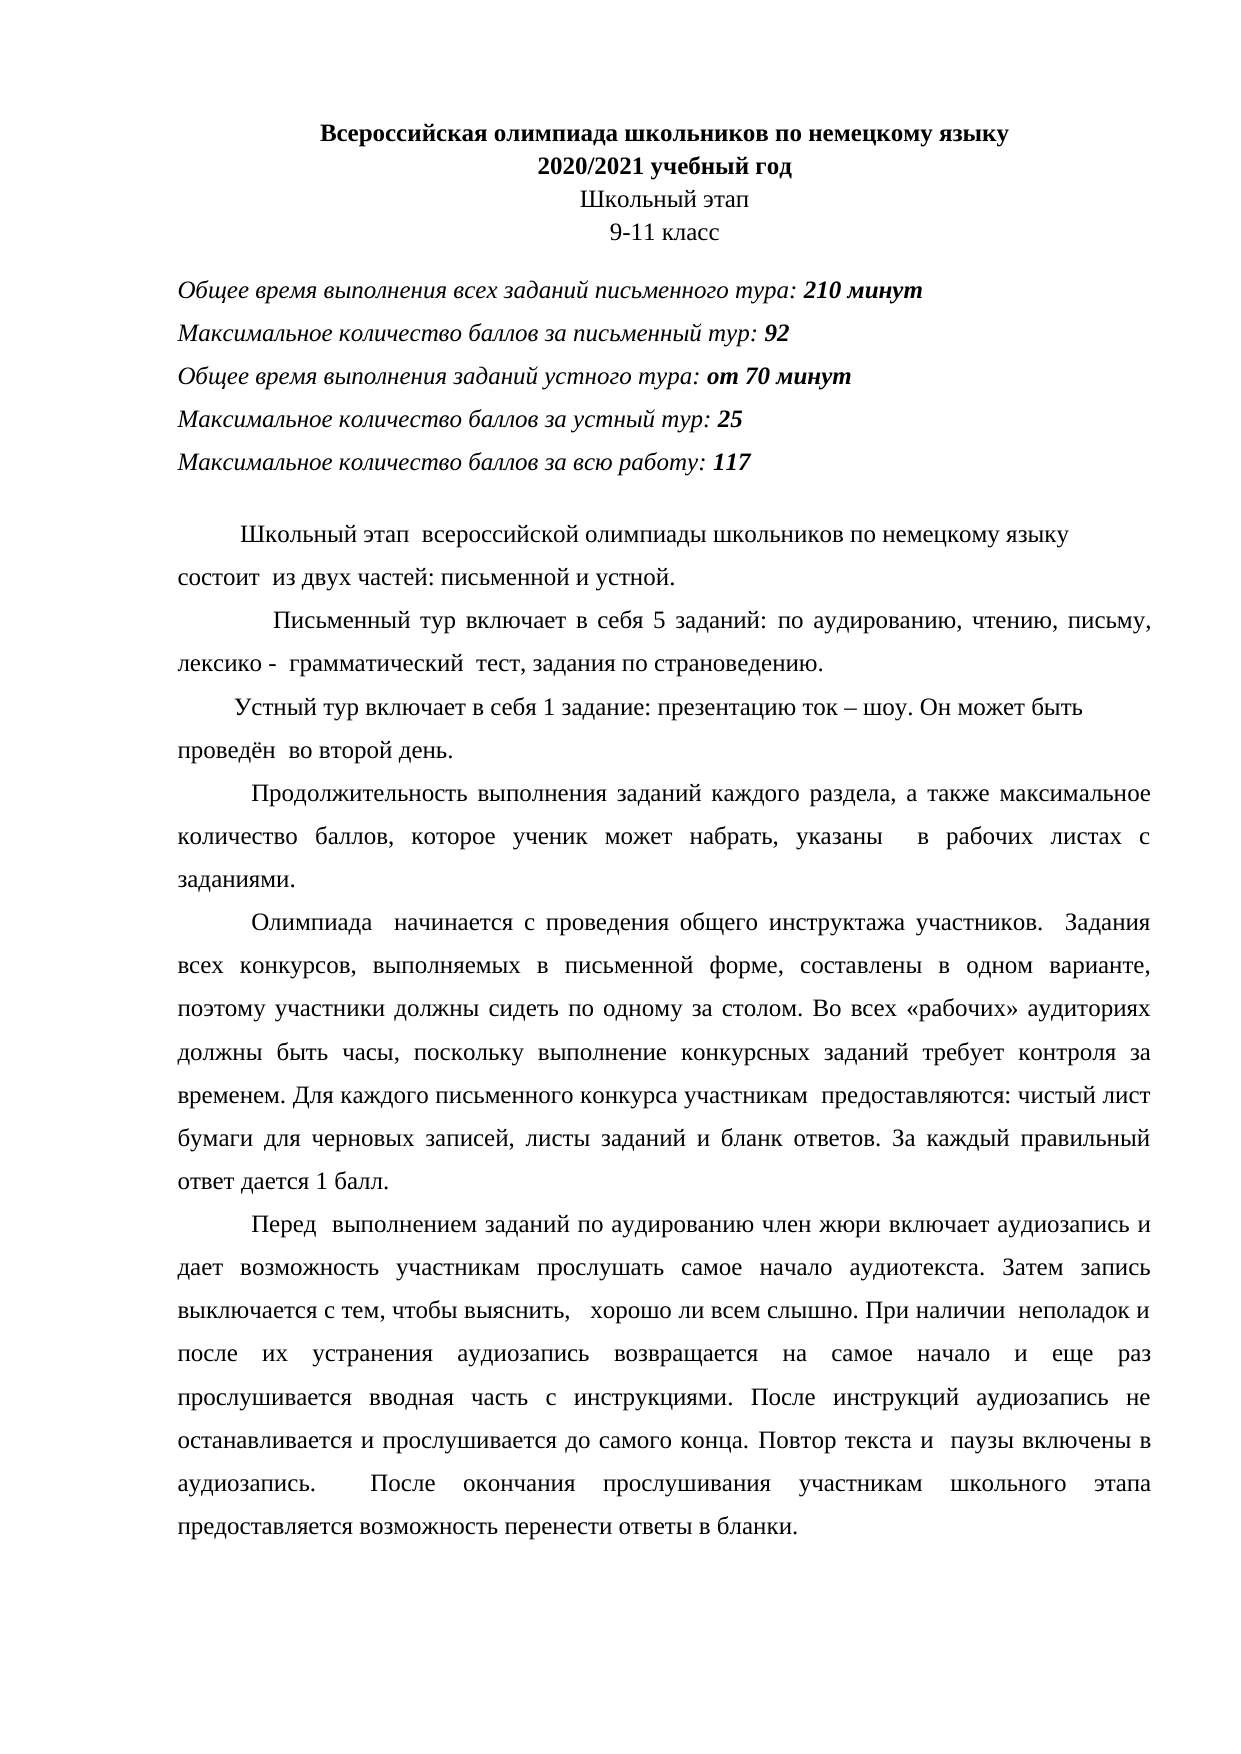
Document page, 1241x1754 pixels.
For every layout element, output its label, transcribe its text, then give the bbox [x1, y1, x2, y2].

text 2020/2021 учебный год [177, 151, 1152, 180]
text 9-11 класс [177, 217, 1152, 246]
text Продолжительность выполнения заданий каждого раздела, а также максимальное количество баллов, которое ученик может набрать, указаны в рабочих листах с заданиями. [177, 778, 1152, 893]
text Максимальное количество баллов за письменный тур: 92 [177, 318, 1152, 347]
text Максимальное количество баллов за всю работу: 117 [177, 447, 1152, 476]
text Устный тур включает в себя 1 задание: презентацию ток – шоу. Он может быть проведён во второй день. [177, 692, 1152, 763]
text Максимальное количество баллов за устный тур: 25 [177, 404, 1152, 433]
text Школьный этап всероссийской олимпиады школьников по немецкому языку состоит из двух частей: письменной и устной. [177, 519, 1152, 591]
text Общее время выполнения всех заданий письменного тура: 210 минут [177, 275, 1152, 303]
text Всероссийская олимпиада школьников по немецкому языку [177, 118, 1152, 147]
text Олимпиада начинается с проведения общего инструктажа участников. Задания всех конкурсов, выполняемых в письменной форме, составлены в одном варианте, поэтому участники должны сидеть по одному за столом. Во всех «рабочих» аудиториях должны быть часы, поскольку выполнение конкурсных заданий требует контроля за временем. Для каждого письменного конкурса участникам предоставляются: чистый лист бумаги для черновых записей, листы заданий и бланк ответов. За каждый правильный ответ дается 1 балл. [177, 907, 1152, 1195]
text Школьный этап [177, 184, 1152, 213]
text Перед выполнением заданий по аудированию член жюри включает аудиозапись и дает возможность участникам прослушать самое начало аудиотекста. Затем запись выключается с тем, чтобы выяснить, хорошо ли всем слышно. При наличии неполадок и после их устранения аудиозапись возвращается на самое начало и еще раз прослушивается вводная часть с инструкциями. После инструкций аудиозапись не останавливается и прослушивается до самого конца. Повтор текста и паузы включены в аудиозапись. После окончания прослушивания участникам школьного этапа предоставляется возможность перенести ответы в бланки. [177, 1209, 1152, 1540]
text Общее время выполнения заданий устного тура: от 70 минут [177, 361, 1152, 390]
text Письменный тур включает в себя 5 заданий: по аудированию, чтению, письму, лексико - грамматический тест, задания по страноведению. [177, 605, 1152, 677]
